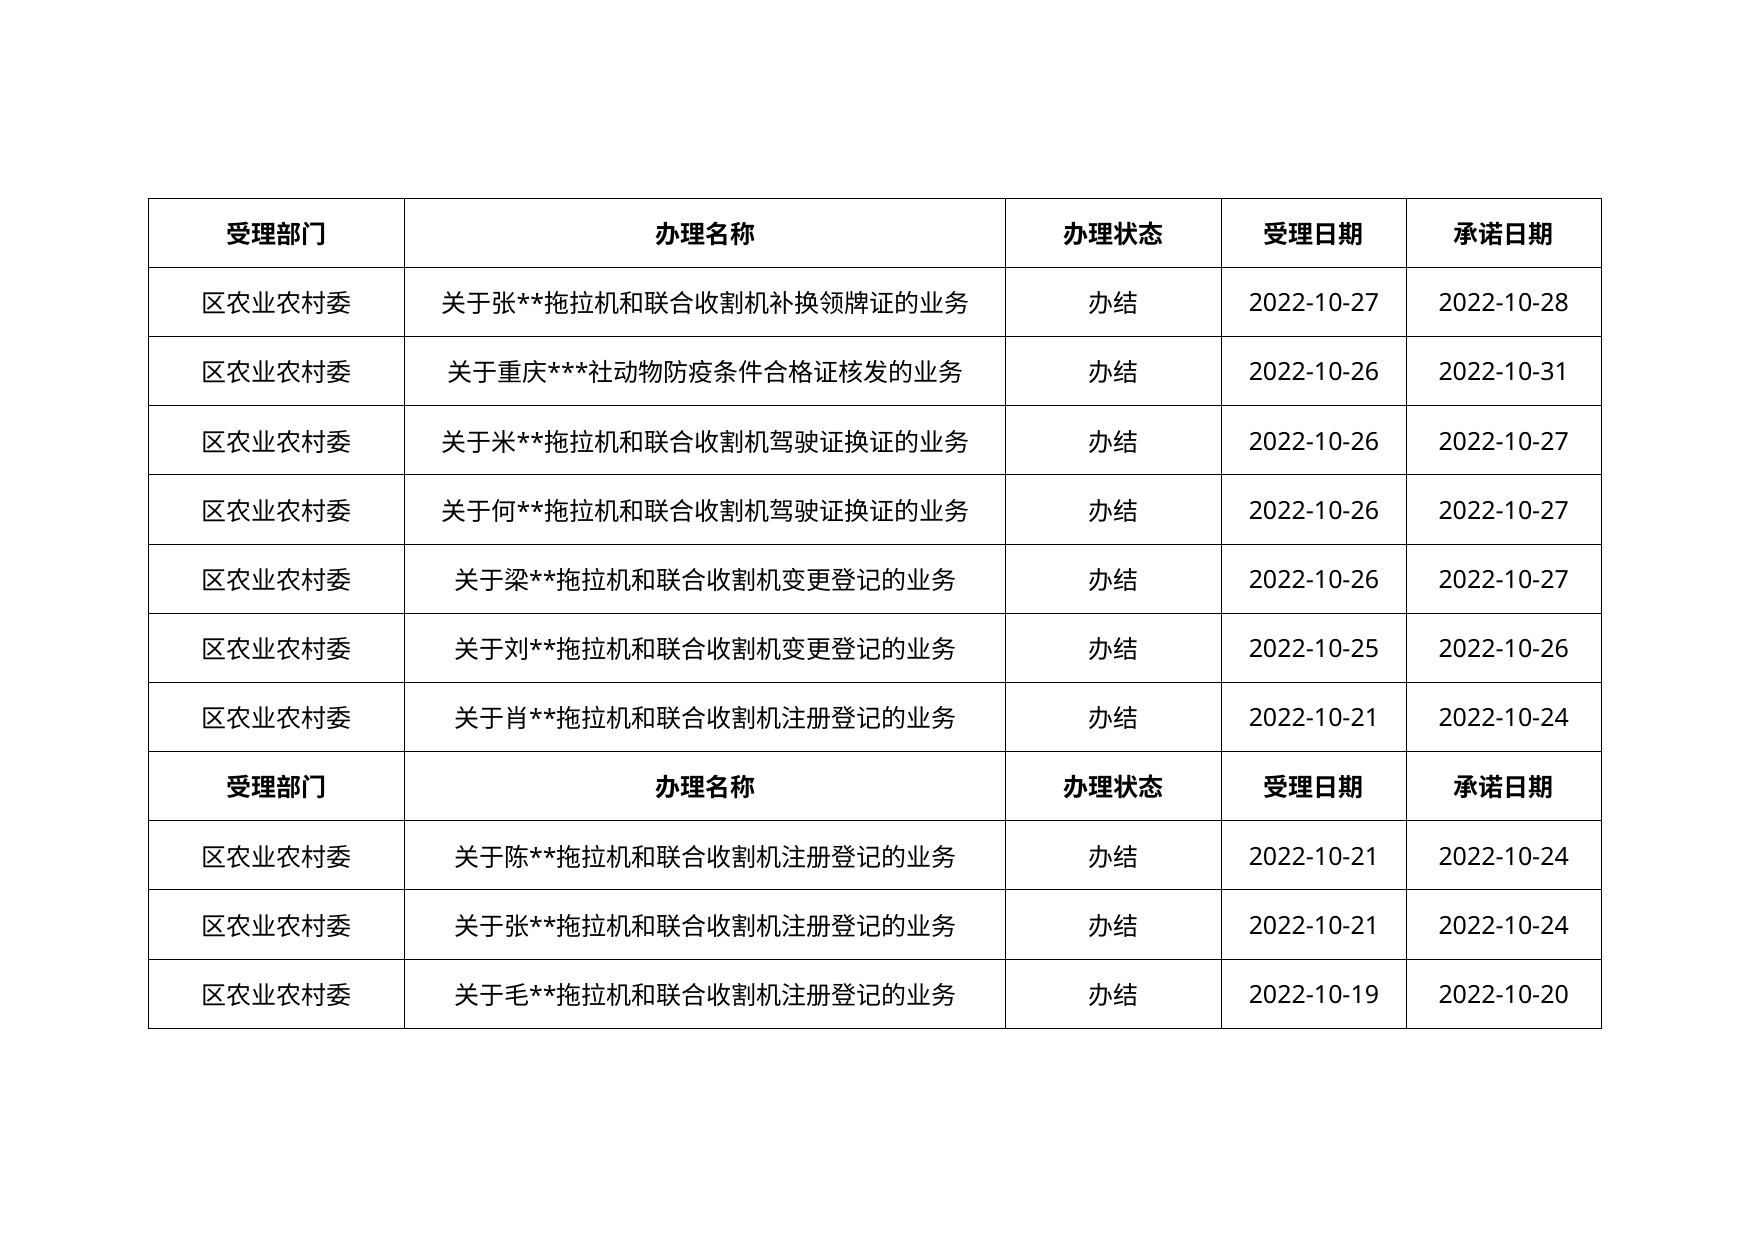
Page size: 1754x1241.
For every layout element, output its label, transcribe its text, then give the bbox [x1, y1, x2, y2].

table_cell 办理名称 [405, 752, 1005, 820]
table_cell 关于何**拖拉机和联合收割机驾驶证换证的业务 [405, 475, 1005, 543]
table_cell 2022-10-19 [1222, 960, 1406, 1028]
table_cell 2022-10-27 [1222, 268, 1406, 336]
table_cell 区农业农村委 [149, 960, 404, 1028]
table_cell 办结 [1006, 475, 1221, 543]
table_cell 2022-10-24 [1407, 821, 1601, 889]
table_cell 区农业农村委 [149, 890, 404, 958]
table_cell 区农业农村委 [149, 614, 404, 682]
table_cell 关于陈**拖拉机和联合收割机注册登记的业务 [405, 821, 1005, 889]
table_cell 2022-10-26 [1407, 614, 1601, 682]
table_cell 办结 [1006, 960, 1221, 1028]
table_cell 办结 [1006, 683, 1221, 751]
table_cell 2022-10-26 [1222, 337, 1406, 405]
table_cell 2022-10-25 [1222, 614, 1406, 682]
table_cell 办结 [1006, 614, 1221, 682]
table_cell 2022-10-26 [1222, 545, 1406, 613]
table_cell 区农业农村委 [149, 268, 404, 336]
table_cell 办理状态 [1006, 752, 1221, 820]
table_cell 办结 [1006, 821, 1221, 889]
table_cell 区农业农村委 [149, 683, 404, 751]
table_cell 2022-10-20 [1407, 960, 1601, 1028]
table_cell 2022-10-27 [1407, 406, 1601, 474]
table_cell 关于张**拖拉机和联合收割机补换领牌证的业务 [405, 268, 1005, 336]
table_cell 2022-10-31 [1407, 337, 1601, 405]
table_cell 受理日期 [1222, 752, 1406, 820]
table_header 受理部门 [149, 199, 404, 267]
table_cell 2022-10-27 [1407, 475, 1601, 543]
table_cell 2022-10-26 [1222, 475, 1406, 543]
table_cell 区农业农村委 [149, 475, 404, 543]
table_cell 2022-10-26 [1222, 406, 1406, 474]
table_cell 关于刘**拖拉机和联合收割机变更登记的业务 [405, 614, 1005, 682]
table_header 办理状态 [1006, 199, 1221, 267]
table_cell 区农业农村委 [149, 337, 404, 405]
table_cell 办结 [1006, 337, 1221, 405]
table_cell 关于肖**拖拉机和联合收割机注册登记的业务 [405, 683, 1005, 751]
table_cell 关于米**拖拉机和联合收割机驾驶证换证的业务 [405, 406, 1005, 474]
table_cell 受理部门 [149, 752, 404, 820]
table_cell 办结 [1006, 890, 1221, 958]
table_cell 关于毛**拖拉机和联合收割机注册登记的业务 [405, 960, 1005, 1028]
table_cell 2022-10-27 [1407, 545, 1601, 613]
table_cell 2022-10-21 [1222, 821, 1406, 889]
table_cell 2022-10-21 [1222, 890, 1406, 958]
table_cell 区农业农村委 [149, 545, 404, 613]
table_cell 区农业农村委 [149, 821, 404, 889]
table_cell 办结 [1006, 268, 1221, 336]
table_header 承诺日期 [1407, 199, 1601, 267]
table_cell 关于梁**拖拉机和联合收割机变更登记的业务 [405, 545, 1005, 613]
table_cell 2022-10-24 [1407, 890, 1601, 958]
table_cell 关于张**拖拉机和联合收割机注册登记的业务 [405, 890, 1005, 958]
table_cell 2022-10-21 [1222, 683, 1406, 751]
table_cell 办结 [1006, 545, 1221, 613]
table_cell 2022-10-24 [1407, 683, 1601, 751]
table_cell 关于重庆***社动物防疫条件合格证核发的业务 [405, 337, 1005, 405]
table_cell 办结 [1006, 406, 1221, 474]
table_cell 2022-10-28 [1407, 268, 1601, 336]
table_cell 承诺日期 [1407, 752, 1601, 820]
table_header 办理名称 [405, 199, 1005, 267]
table_cell 区农业农村委 [149, 406, 404, 474]
table_header 受理日期 [1222, 199, 1406, 267]
